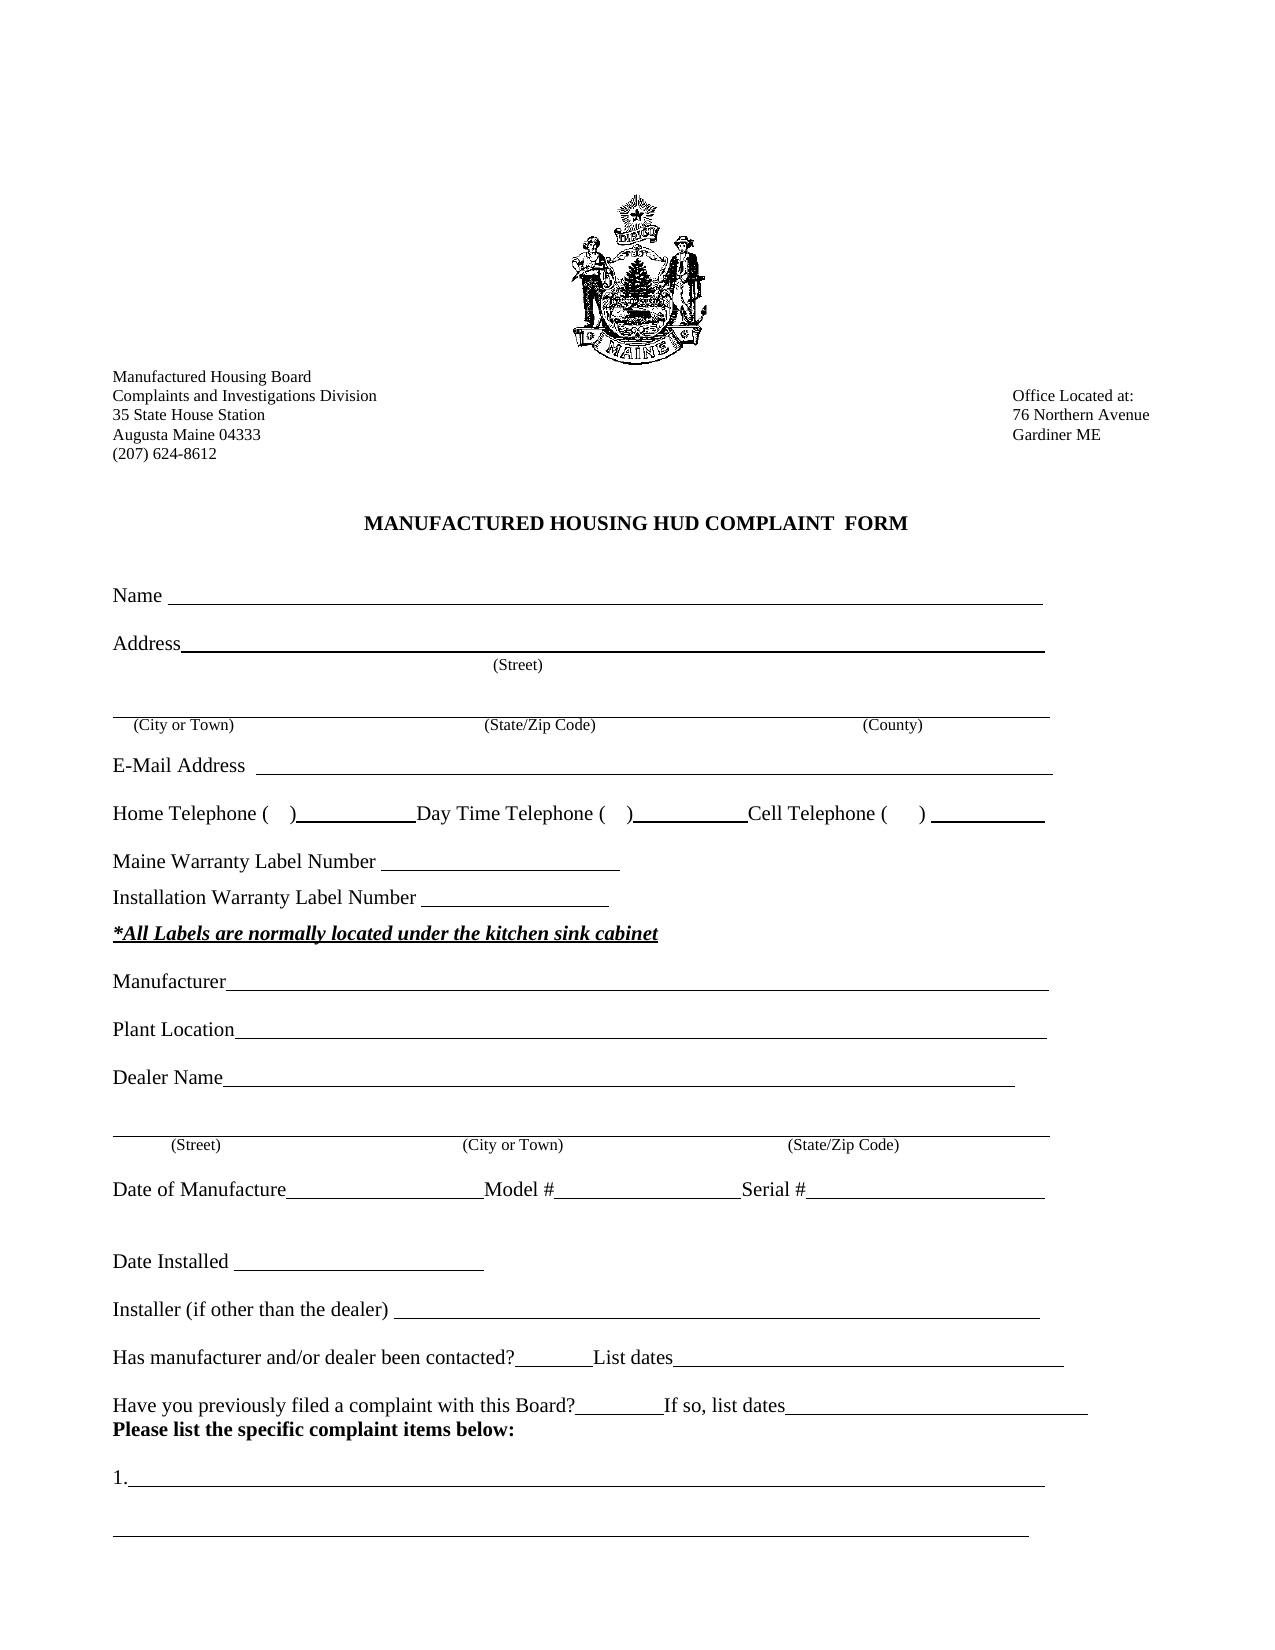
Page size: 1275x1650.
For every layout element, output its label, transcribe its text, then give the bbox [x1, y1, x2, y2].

text *All Labels are normally located under the kitchen sink cabinet [112, 921, 1160, 945]
text Plant Location [112, 1017, 1160, 1041]
text 35 State House Station 76 Northern Avenue [112, 406, 1160, 425]
text MANUFACTURED HOUSING HUD COMPLAINT FORM [362, 511, 911, 535]
text 1. [112, 1465, 1160, 1489]
text Dealer Name [112, 1065, 1160, 1089]
text Home Telephone ( ) Day Time Telephone ( ) Cell Telephone ( ) [112, 801, 1160, 825]
picture [565, 191, 710, 369]
text (Street) [125, 655, 911, 674]
text (City or Town) (State/Zip Code) (County) [133, 712, 1160, 733]
text (207) 624-8612 [112, 444, 1160, 463]
text (Street) (City or Town) (State/Zip Code) [171, 1132, 1160, 1153]
text Manufacturer [112, 969, 1160, 993]
text E-Mail Address [112, 753, 1160, 777]
text Manufactured Housing Board [112, 369, 1160, 386]
text Please list the specific complaint items below: [112, 1417, 1160, 1441]
text Have you previously filed a complaint with this Board? If so, list dates [112, 1393, 1160, 1417]
text Date Installed [112, 1249, 1160, 1273]
text Installation Warranty Label Number [112, 885, 1160, 909]
text Has manufacturer and/or dealer been contacted? List dates [112, 1345, 1160, 1369]
text Name [112, 583, 1160, 607]
text Address [112, 631, 1160, 655]
text Maine Warranty Label Number [112, 849, 1160, 873]
text Augusta Maine 04333 Gardiner ME [112, 425, 1160, 444]
text Installer (if other than the dealer) [112, 1297, 1160, 1321]
text Date of Manufacture Model # Serial # [112, 1177, 1160, 1201]
text Complaints and Investigations Division Office Located at: [112, 386, 1160, 406]
